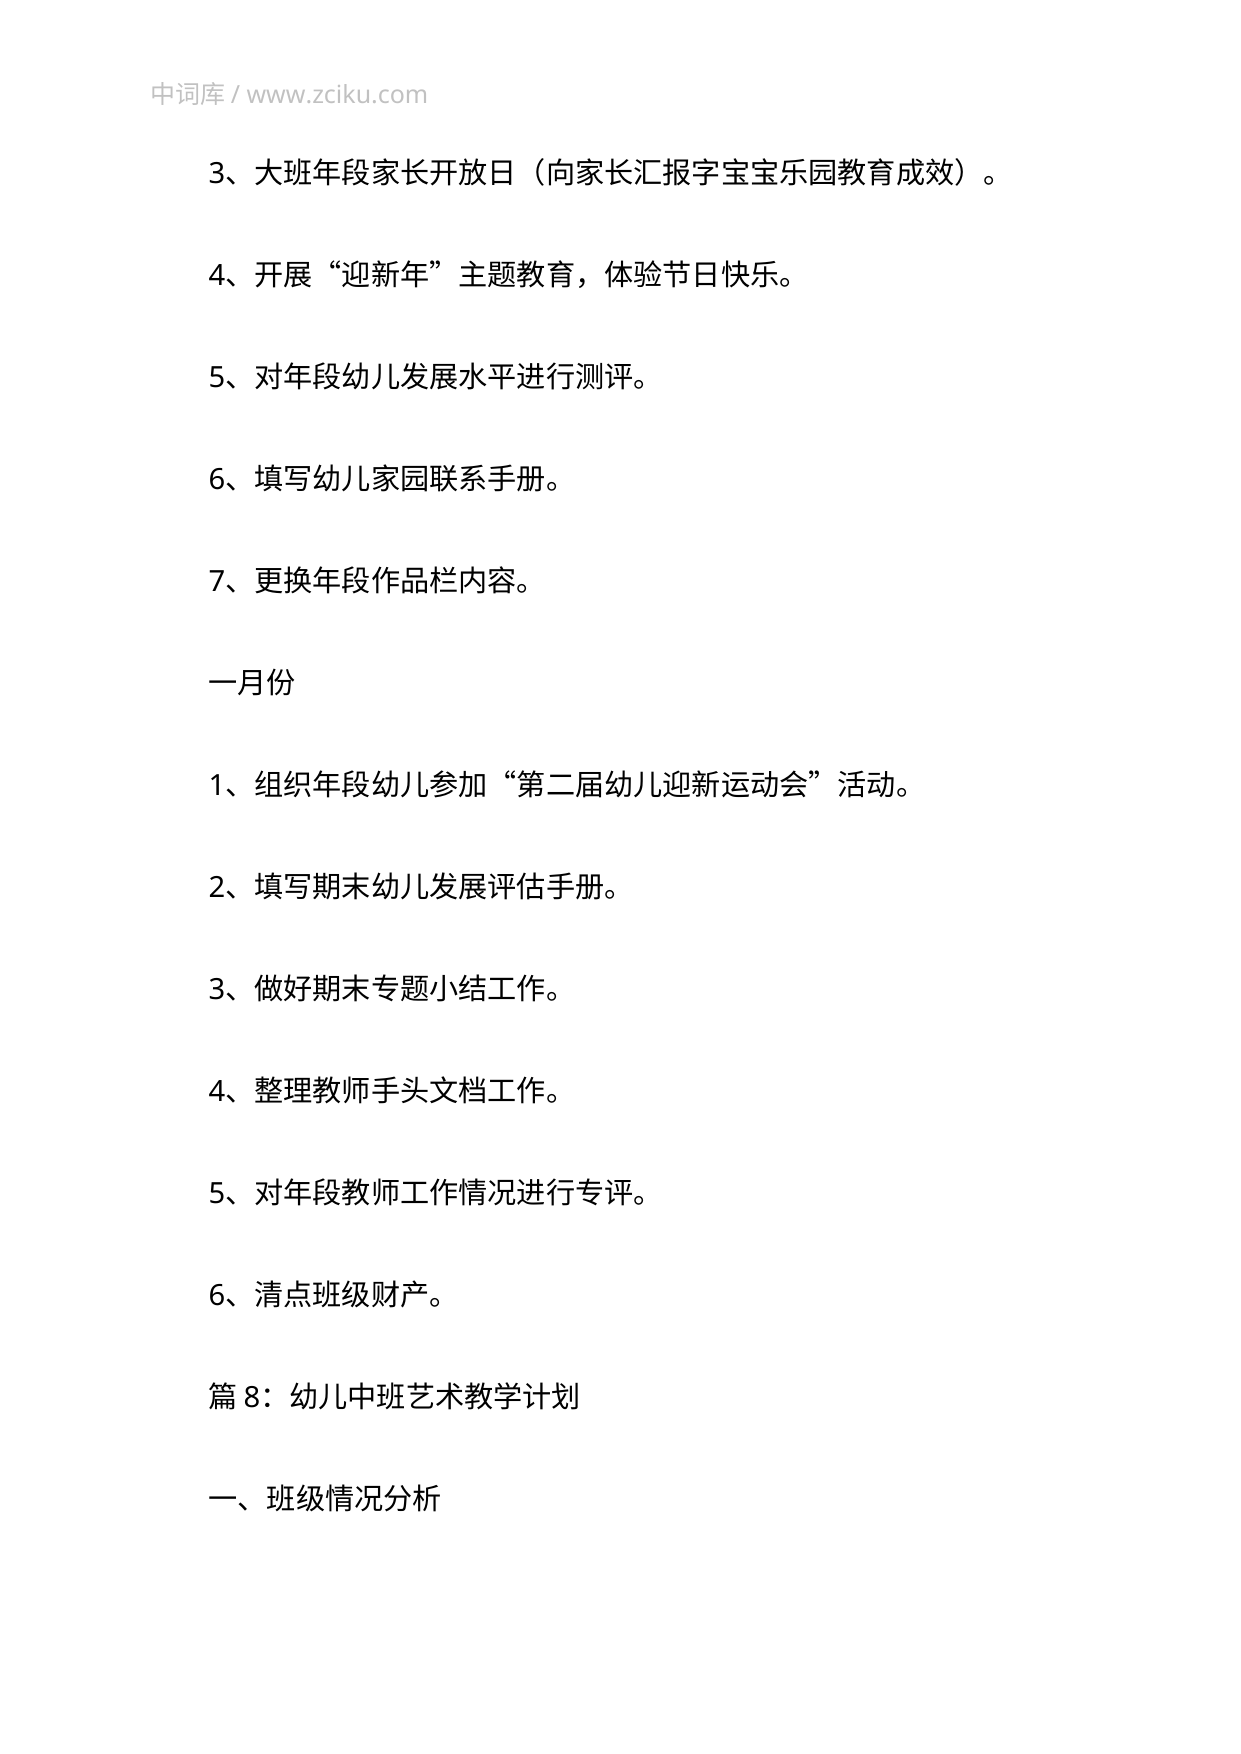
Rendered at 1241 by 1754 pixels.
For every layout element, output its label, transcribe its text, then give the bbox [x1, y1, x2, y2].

text 5、对年段幼儿发展水平进行测评。 [150, 354, 1090, 396]
text 3、做好期末专题小结工作。 [150, 966, 1090, 1008]
text 1、组织年段幼儿参加“第二届幼儿迎新运动会”活动。 [150, 762, 1090, 804]
text 一、班级情况分析 [150, 1476, 1090, 1518]
text 3、大班年段家长开放日（向家长汇报字宝宝乐园教育成效）。 [150, 150, 1090, 192]
text 篇8：幼儿中班艺术教学计划 [150, 1373, 1090, 1416]
text 4、开展“迎新年”主题教育，体验节日快乐。 [150, 252, 1090, 294]
text 4、整理教师手头文档工作。 [150, 1068, 1090, 1110]
text 一月份 [150, 660, 1090, 702]
text 6、清点班级财产。 [150, 1272, 1090, 1314]
text 2、填写期末幼儿发展评估手册。 [150, 864, 1090, 906]
text 7、更换年段作品栏内容。 [150, 558, 1090, 600]
text 5、对年段教师工作情况进行专评。 [150, 1169, 1090, 1212]
text 6、填写幼儿家园联系手册。 [150, 456, 1090, 498]
